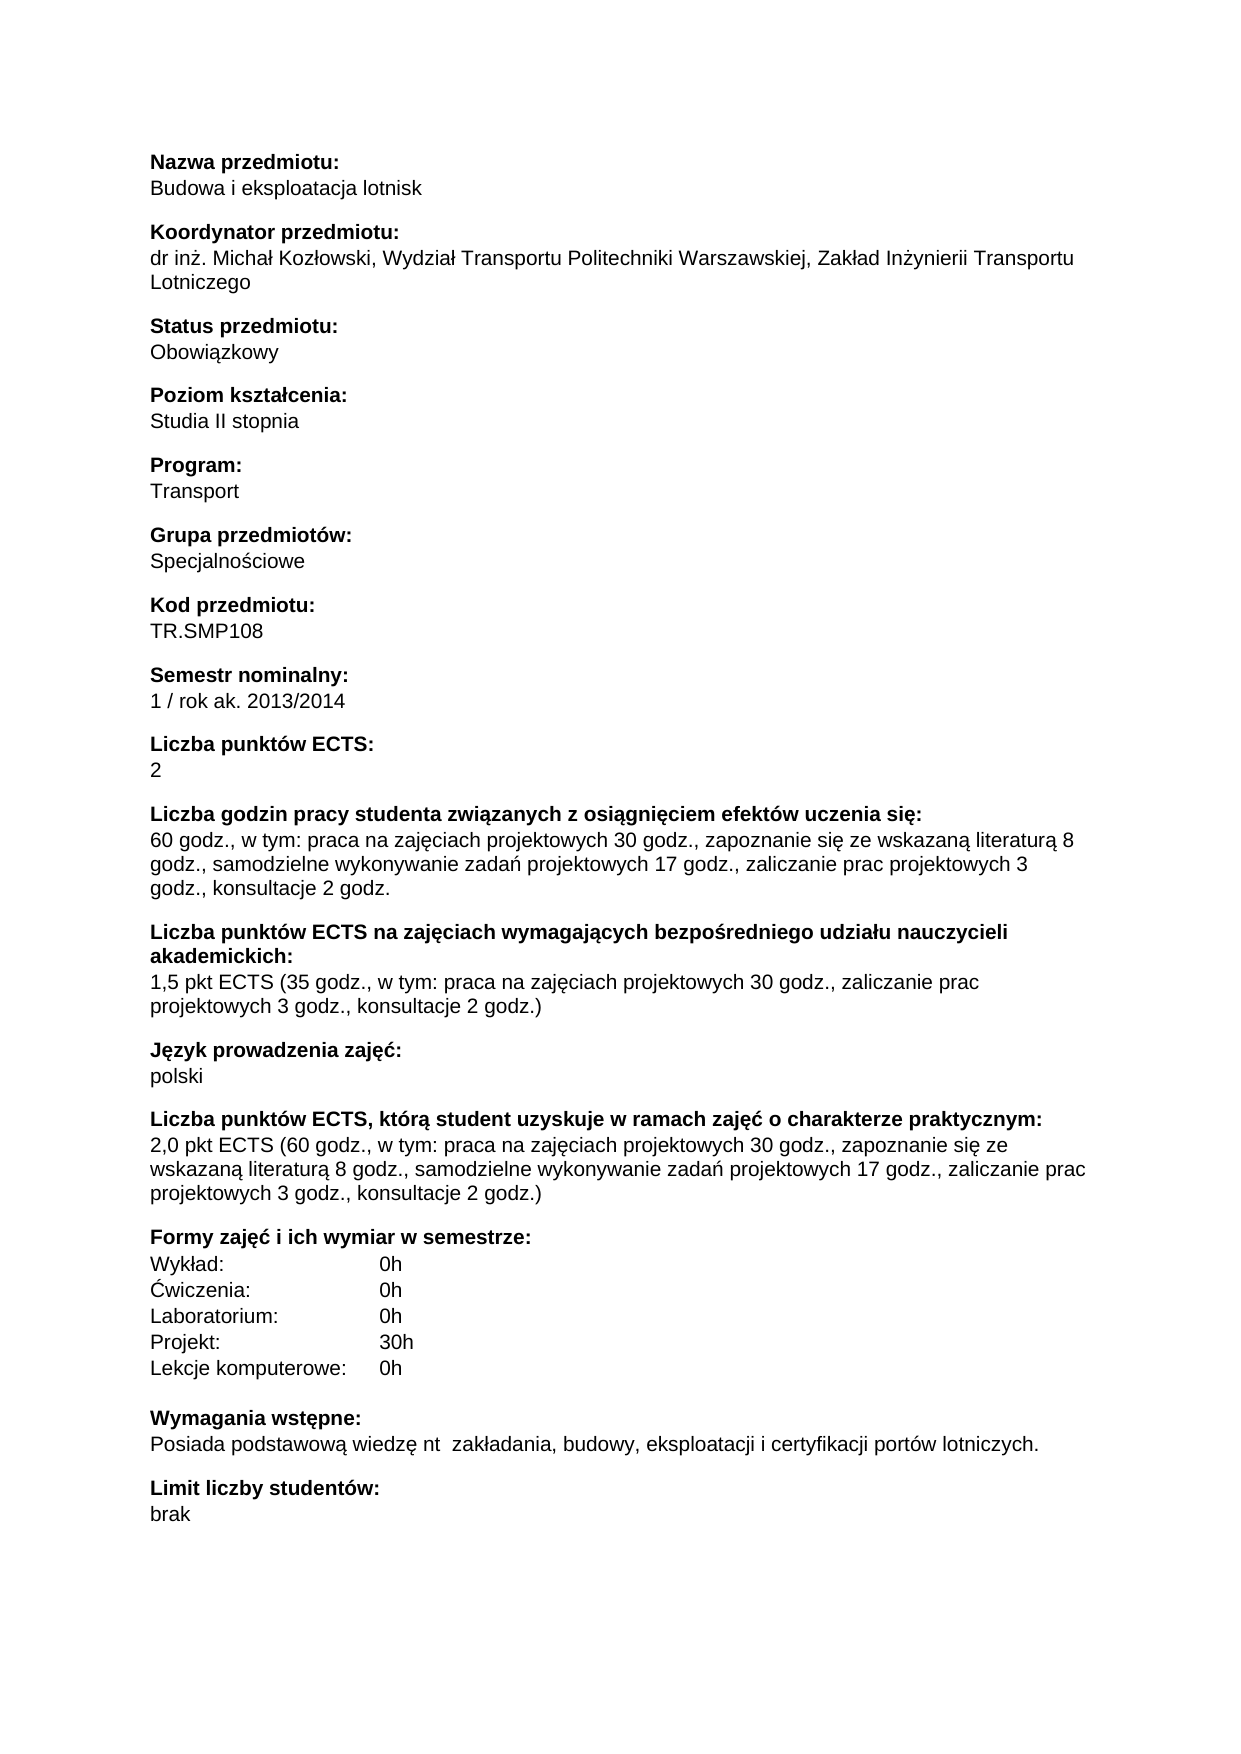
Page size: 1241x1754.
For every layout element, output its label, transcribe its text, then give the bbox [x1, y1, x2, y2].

table_cell Projekt: [140, 1330, 367, 1354]
text polski [150, 1063, 1090, 1087]
text 60 godz., w tym: praca na zajęciach projektowych 30 godz., zapoznanie się ze wskazaną literaturą 8 godz., samodzielne wykonywanie zadań projektowych 17 godz., zaliczanie prac projektowych 3 godz., konsultacje 2 godz. [150, 828, 1090, 900]
text Posiada podstawową wiedzę nt zakładania, budowy, eksploatacji i certyfikacji portów lotniczych. [150, 1432, 1090, 1456]
table_cell Laboratorium: [140, 1304, 367, 1328]
text brak [150, 1502, 1090, 1526]
text Studia II stopnia [150, 409, 1090, 433]
text Liczba punktów ECTS na zajęciach wymagających bezpośredniego udziału nauczycieli akademickich: [150, 920, 1090, 968]
table_cell 30h [369, 1328, 597, 1354]
text Grupa przedmiotów: [150, 523, 1090, 547]
text Liczba punktów ECTS: [150, 732, 1090, 756]
text Transport [150, 479, 1090, 503]
text Program: [150, 453, 1090, 477]
text 2 [150, 758, 1090, 782]
table_cell 0h [369, 1276, 597, 1302]
text dr inż. Michał Kozłowski, Wydział Transportu Politechniki Warszawskiej, Zakład Inżynierii Transportu Lotniczego [150, 246, 1090, 294]
table_cell 0h [369, 1354, 597, 1380]
table_cell Ćwiczenia: [140, 1278, 367, 1302]
text Liczba punktów ECTS, którą student uzyskuje w ramach zajęć o charakterze praktycznym: [150, 1107, 1090, 1131]
text Poziom kształcenia: [150, 383, 1090, 407]
text Wymagania wstępne: [150, 1406, 1090, 1430]
text Budowa i eksploatacja lotnisk [150, 176, 1090, 200]
table_header 0h [369, 1252, 597, 1276]
text Status przedmiotu: [150, 313, 1090, 337]
text Specjalnościowe [150, 549, 1090, 573]
text Kod przedmiotu: [150, 593, 1090, 617]
text 2,0 pkt ECTS (60 godz., w tym: praca na zajęciach projektowych 30 godz., zapoznanie się ze wskazaną literaturą 8 godz., samodzielne wykonywanie zadań projektowych 17 godz., zaliczanie prac projektowych 3 godz., konsultacje 2 godz.) [150, 1133, 1090, 1205]
text Liczba godzin pracy studenta związanych z osiągnięciem efektów uczenia się: [150, 802, 1090, 826]
text TR.SMP108 [150, 619, 1090, 643]
text Nazwa przedmiotu: [150, 150, 1090, 174]
table_header Wykład: [140, 1252, 367, 1276]
text Limit liczby studentów: [150, 1476, 1090, 1499]
text Formy zajęć i ich wymiar w semestrze: [150, 1225, 1090, 1249]
table_cell 0h [369, 1302, 597, 1328]
text Język prowadzenia zajęć: [150, 1037, 1090, 1061]
text 1,5 pkt ECTS (35 godz., w tym: praca na zajęciach projektowych 30 godz., zaliczanie prac projektowych 3 godz., konsultacje 2 godz.) [150, 970, 1090, 1018]
table_cell Lekcje komputerowe: [140, 1356, 367, 1380]
text Semestr nominalny: [150, 662, 1090, 686]
text Koordynator przedmiotu: [150, 220, 1090, 244]
text 1 / rok ak. 2013/2014 [150, 688, 1090, 712]
text Obowiązkowy [150, 339, 1090, 363]
